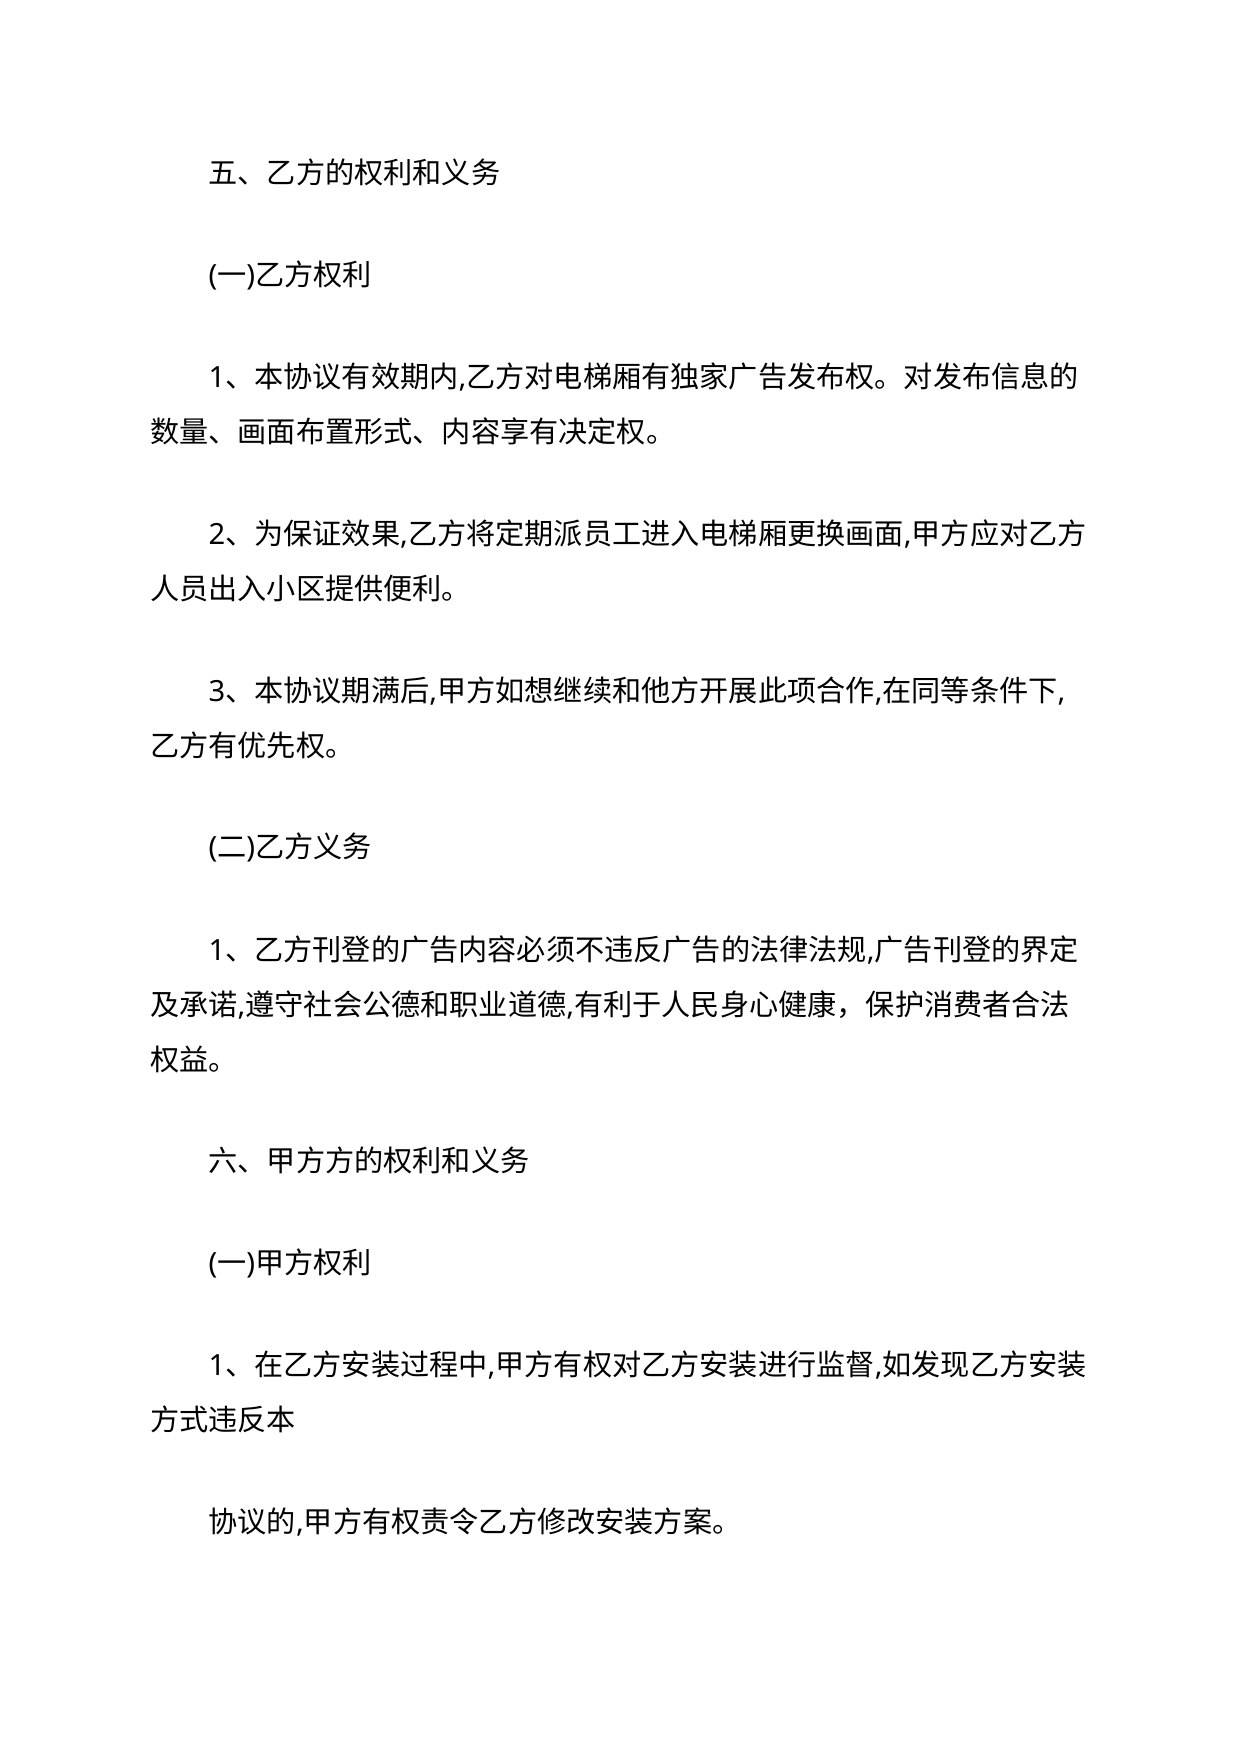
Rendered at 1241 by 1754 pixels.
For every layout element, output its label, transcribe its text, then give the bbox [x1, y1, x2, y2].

text 1、本协议有效期内,乙方对电梯厢有独家广告发布权。对发布信息的数量、画面布置形式、内容享有决定权。 [150, 354, 1090, 451]
text (二)乙方义务 [150, 824, 1090, 866]
text (一)乙方权利 [150, 252, 1090, 294]
text 协议的,甲方有权责令乙方修改安装方案。 [150, 1498, 1090, 1541]
text 3、本协议期满后,甲方如想继续和他方开展此项合作,在同等条件下,乙方有优先权。 [150, 667, 1090, 764]
text 六、甲方方的权利和义务 [150, 1138, 1090, 1180]
text 1、乙方刊登的广告内容必须不违反广告的法律法规,广告刊登的界定及承诺,遵守社会公德和职业道德,有利于人民身心健康，保护消费者合法权益。 [150, 926, 1090, 1078]
text 1、在乙方安装过程中,甲方有权对乙方安装进行监督,如发现乙方安装方式违反本 [150, 1342, 1090, 1439]
text (一)甲方权利 [150, 1239, 1090, 1282]
text 五、乙方的权利和义务 [150, 150, 1090, 192]
text 2、为保证效果,乙方将定期派员工进入电梯厢更换画面,甲方应对乙方人员出入小区提供便利。 [150, 511, 1090, 608]
